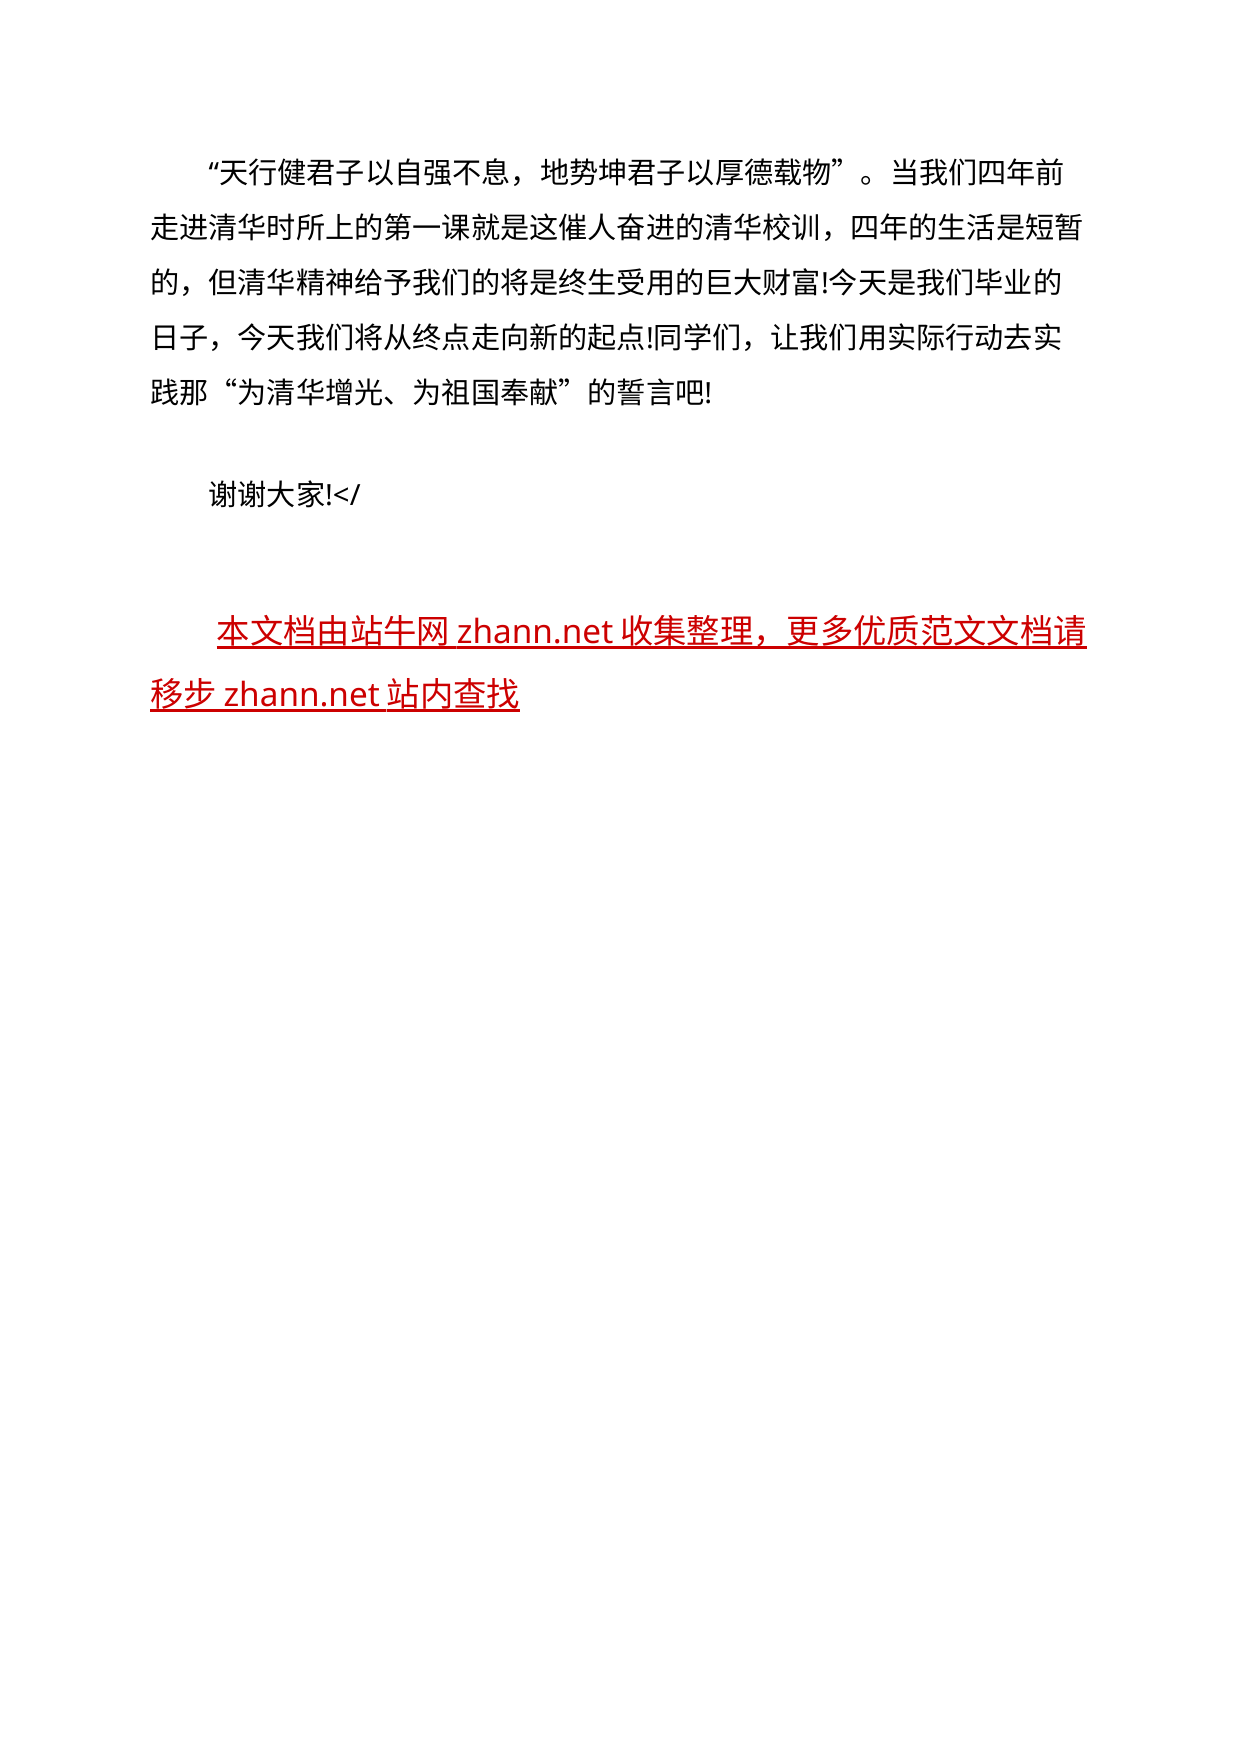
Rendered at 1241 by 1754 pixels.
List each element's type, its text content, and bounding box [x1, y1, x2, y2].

text “天行健君子以自强不息，地势坤君子以厚德载物”。当我们四年前走进清华时所上的第一课就是这催人奋进的清华校训，四年的生活是短暂的，但清华精神给予我们的将是终生受用的巨大财富!今天是我们毕业的日子，今天我们将从终点走向新的起点!同学们，让我们用实际行动去实践那“为清华增光、为祖国奉献”的誓言吧! [150, 150, 1090, 412]
text 本文档由站牛网zhann.net收集整理，更多优质范文文档请移步zhann.net站内查找 [150, 605, 1090, 716]
text 谢谢大家!</ [150, 472, 1090, 514]
